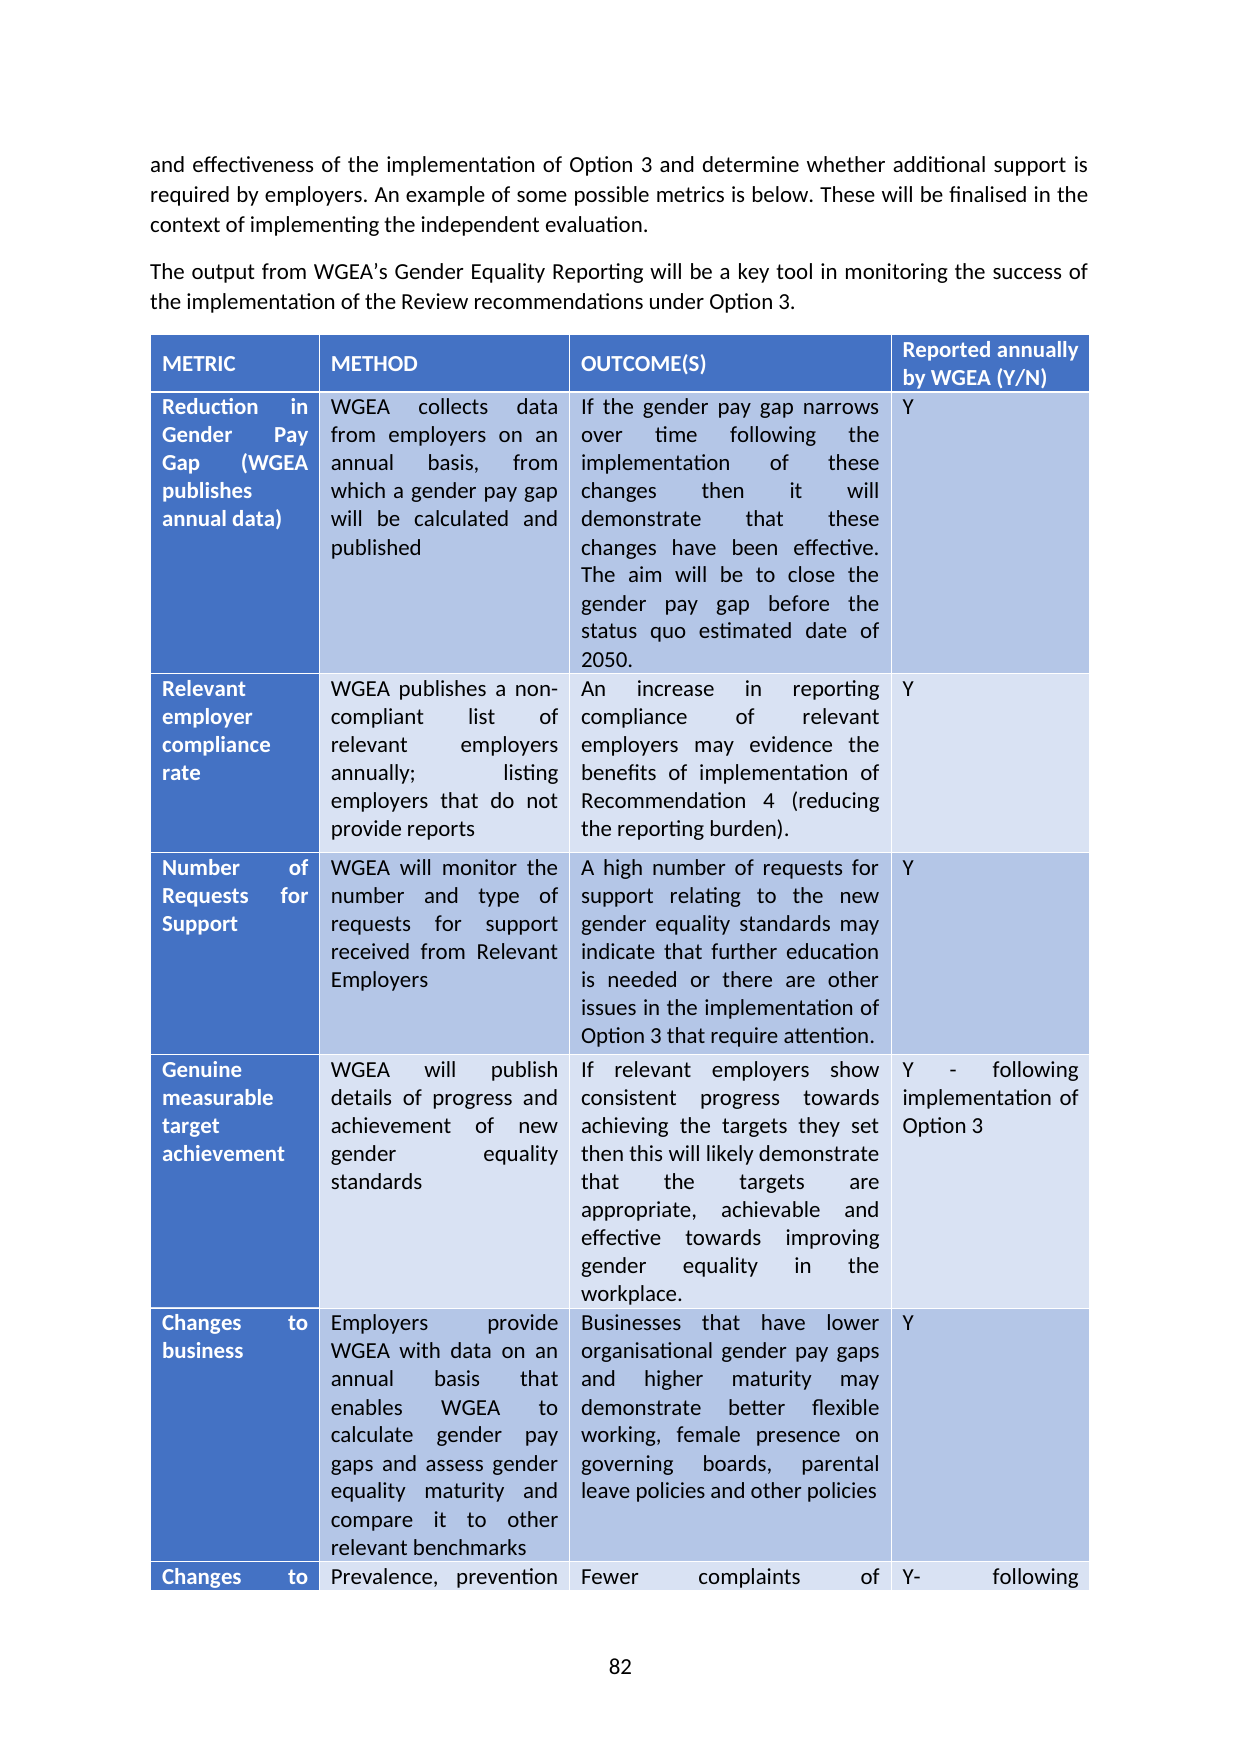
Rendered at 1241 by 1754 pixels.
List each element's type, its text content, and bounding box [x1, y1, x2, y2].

text The output from WGEA’s Gender Equality Reporting will be a key tool in monitoring the success of the implementation of the Review recommendations under Option 3. [150, 257, 1090, 316]
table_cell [570, 1562, 891, 1590]
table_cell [151, 1562, 319, 1590]
table_cell If relevant employers show consistent progress towards achieving the targets they set then this will likely demonstrate that the targets are appropriate, achievable and effective towards improving gender equality in the workplace. [570, 1055, 891, 1307]
table_cell Y - following implementation of Option 3 [892, 1055, 1089, 1307]
table_cell Y [892, 1309, 1089, 1561]
table_cell Employers provide WGEA with data on an annual basis that enables WGEA to calculate gender pay gaps and assess gender equality maturity and compare it to other relevant benchmarks [320, 1309, 569, 1561]
table_header OUTCOME(S) [570, 335, 891, 391]
table_cell Changes to business [151, 1309, 319, 1561]
table_cell A high number of requests for support relating to the new gender equality standards may indicate that further education is needed or there are other issues in the implementation of Option 3 that require attention. [570, 853, 891, 1054]
table_cell Relevant employer compliance rate [151, 674, 319, 852]
table_cell WGEA collects data from employers on an annual basis, from which a gender pay gap will be calculated and published [320, 393, 569, 673]
table_cell If the gender pay gap narrows over time following the implementation of these changes then it will demonstrate that these changes have been effective. The aim will be to close the gender pay gap before the status quo estimated date of 2050. [570, 393, 891, 673]
table_header Reported annually by WGEA (Y/N) [892, 335, 1089, 391]
table_cell WGEA publishes a non-compliant list of relevant employers annually; listing employers that do not provide reports [320, 674, 569, 852]
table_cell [320, 1562, 569, 1590]
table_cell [892, 1562, 1089, 1590]
table_header METRIC [151, 335, 319, 391]
table_cell Y [892, 393, 1089, 673]
table_cell WGEA will monitor the number and type of requests for support received from Relevant Employers [320, 853, 569, 1054]
table_cell Number of Requests for Support [151, 853, 319, 1054]
table_header METHOD [320, 335, 569, 391]
table_cell Y [892, 853, 1089, 1054]
table_cell Y [892, 674, 1089, 852]
table_cell Businesses that have lower organisational gender pay gaps and higher maturity may demonstrate better flexible working, female presence on governing boards, parental leave policies and other policies [570, 1309, 891, 1561]
table_cell Genuine measurable target achievement [151, 1055, 319, 1307]
table_cell WGEA will publish details of progress and achievement of new gender equality standards [320, 1055, 569, 1307]
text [150, 150, 1090, 238]
table_cell An increase in reporting compliance of relevant employers may evidence the benefits of implementation of Recommendation 4 (reducing the reporting burden). [570, 674, 891, 852]
table_cell Reduction in Gender Pay Gap (WGEA publishes annual data) [151, 393, 319, 673]
